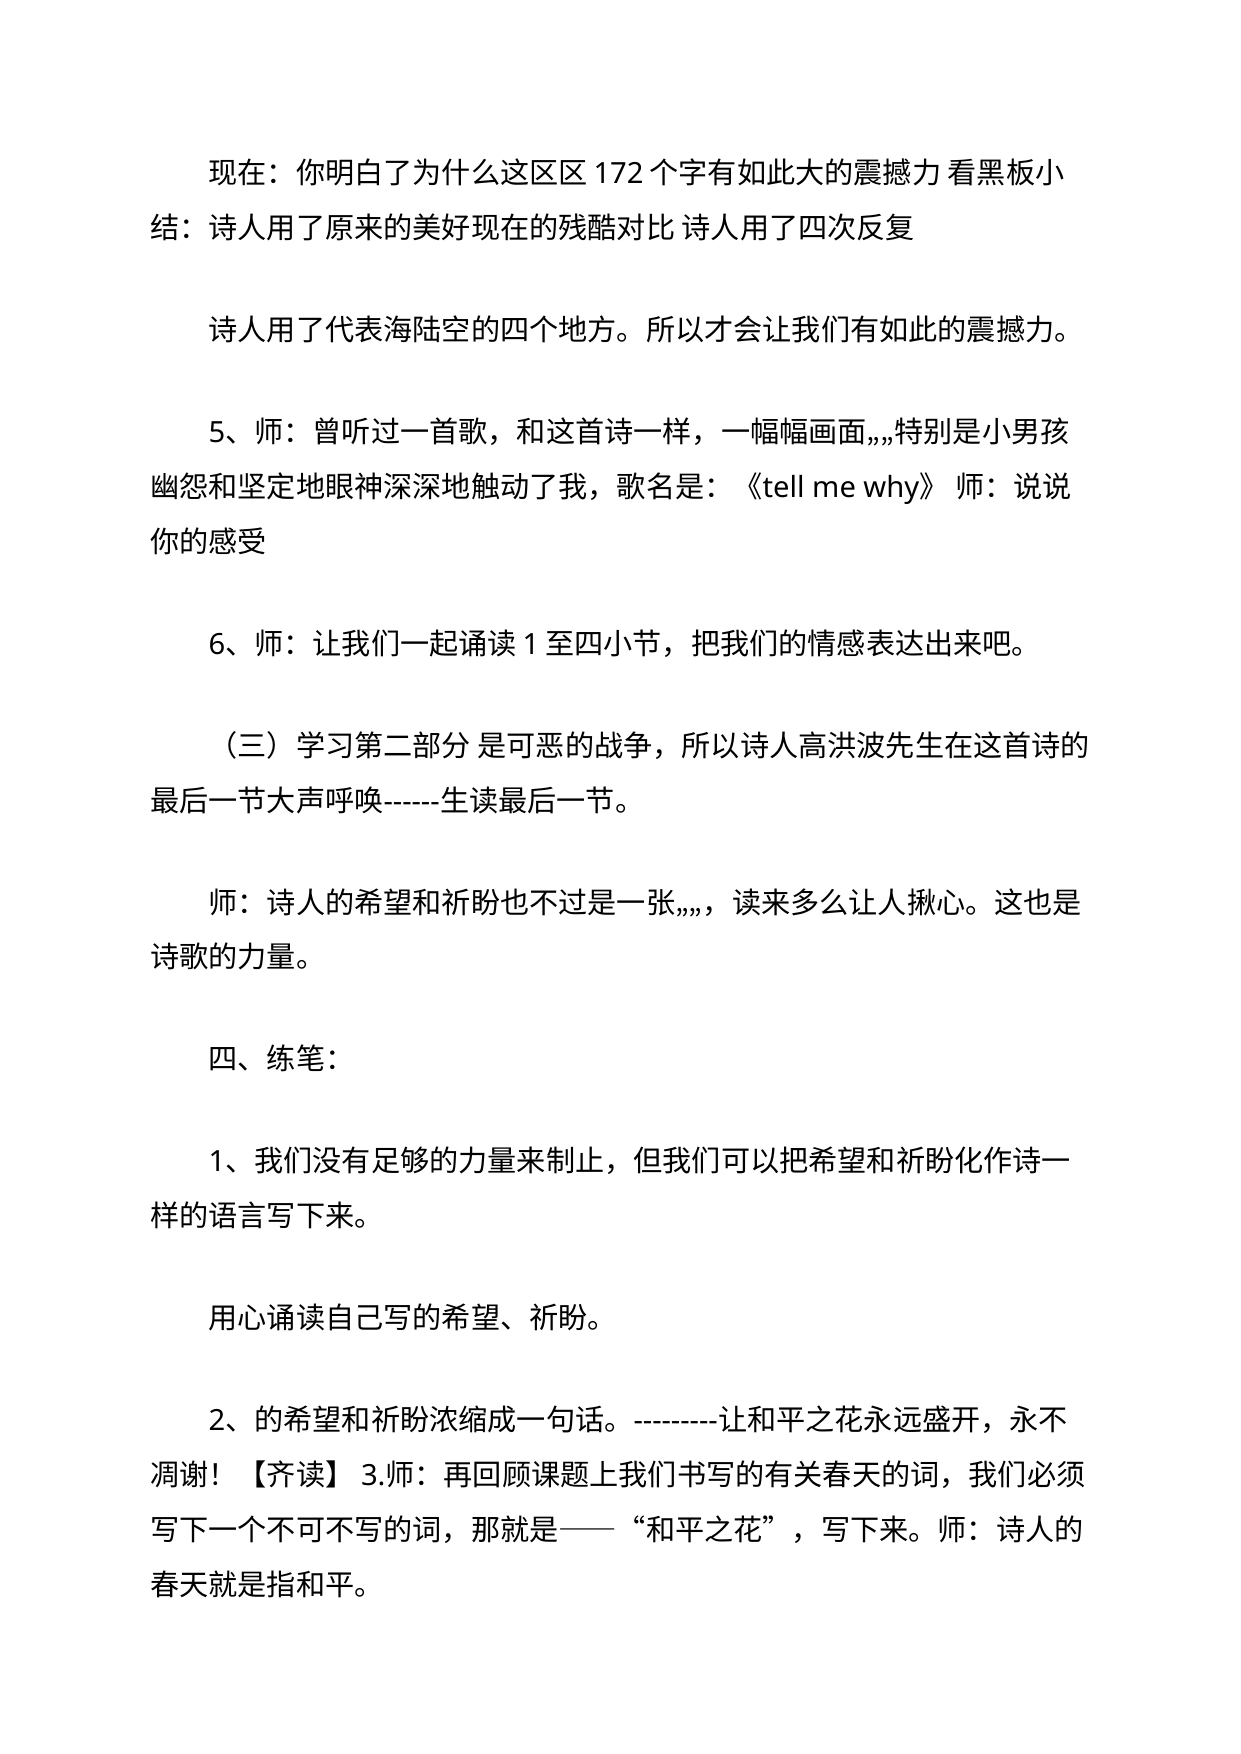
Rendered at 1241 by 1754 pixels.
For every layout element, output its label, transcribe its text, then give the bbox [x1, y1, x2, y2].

text 用心诵读自己写的希望、祈盼。 [150, 1294, 1090, 1337]
text 6、师：让我们一起诵读1至四小节，把我们的情感表达出来吧。 [150, 620, 1090, 663]
text 2、的希望和祈盼浓缩成一句话。---------让和平之花永远盛开，永不凋谢！【齐读】 3.师：再回顾课题上我们书写的有关春天的词，我们必须写下一个不可不写的词，那就是——“和平之花”，写下来。师：诗人的春天就是指和平。 [150, 1396, 1090, 1603]
text 师：诗人的希望和祈盼也不过是一张„„，读来多么让人揪心。这也是诗歌的力量。 [150, 879, 1090, 976]
text 四、练笔： [150, 1036, 1090, 1078]
text 现在：你明白了为什么这区区172个字有如此大的震撼力 看黑板小结：诗人用了原来的美好现在的残酷对比 诗人用了四次反复 [150, 150, 1090, 247]
text 5、师：曾听过一首歌，和这首诗一样，一幅幅画面„„特别是小男孩幽怨和坚定地眼神深深地触动了我，歌名是：《tell me why》 师：说说你的感受 [150, 408, 1090, 561]
text （三）学习第二部分 是可恶的战争，所以诗人高洪波先生在这首诗的最后一节大声呼唤------生读最后一节。 [150, 722, 1090, 819]
text 1、我们没有足够的力量来制止，但我们可以把希望和祈盼化作诗一样的语言写下来。 [150, 1138, 1090, 1235]
text 诗人用了代表海陆空的四个地方。所以才会让我们有如此的震撼力。 [150, 307, 1090, 349]
